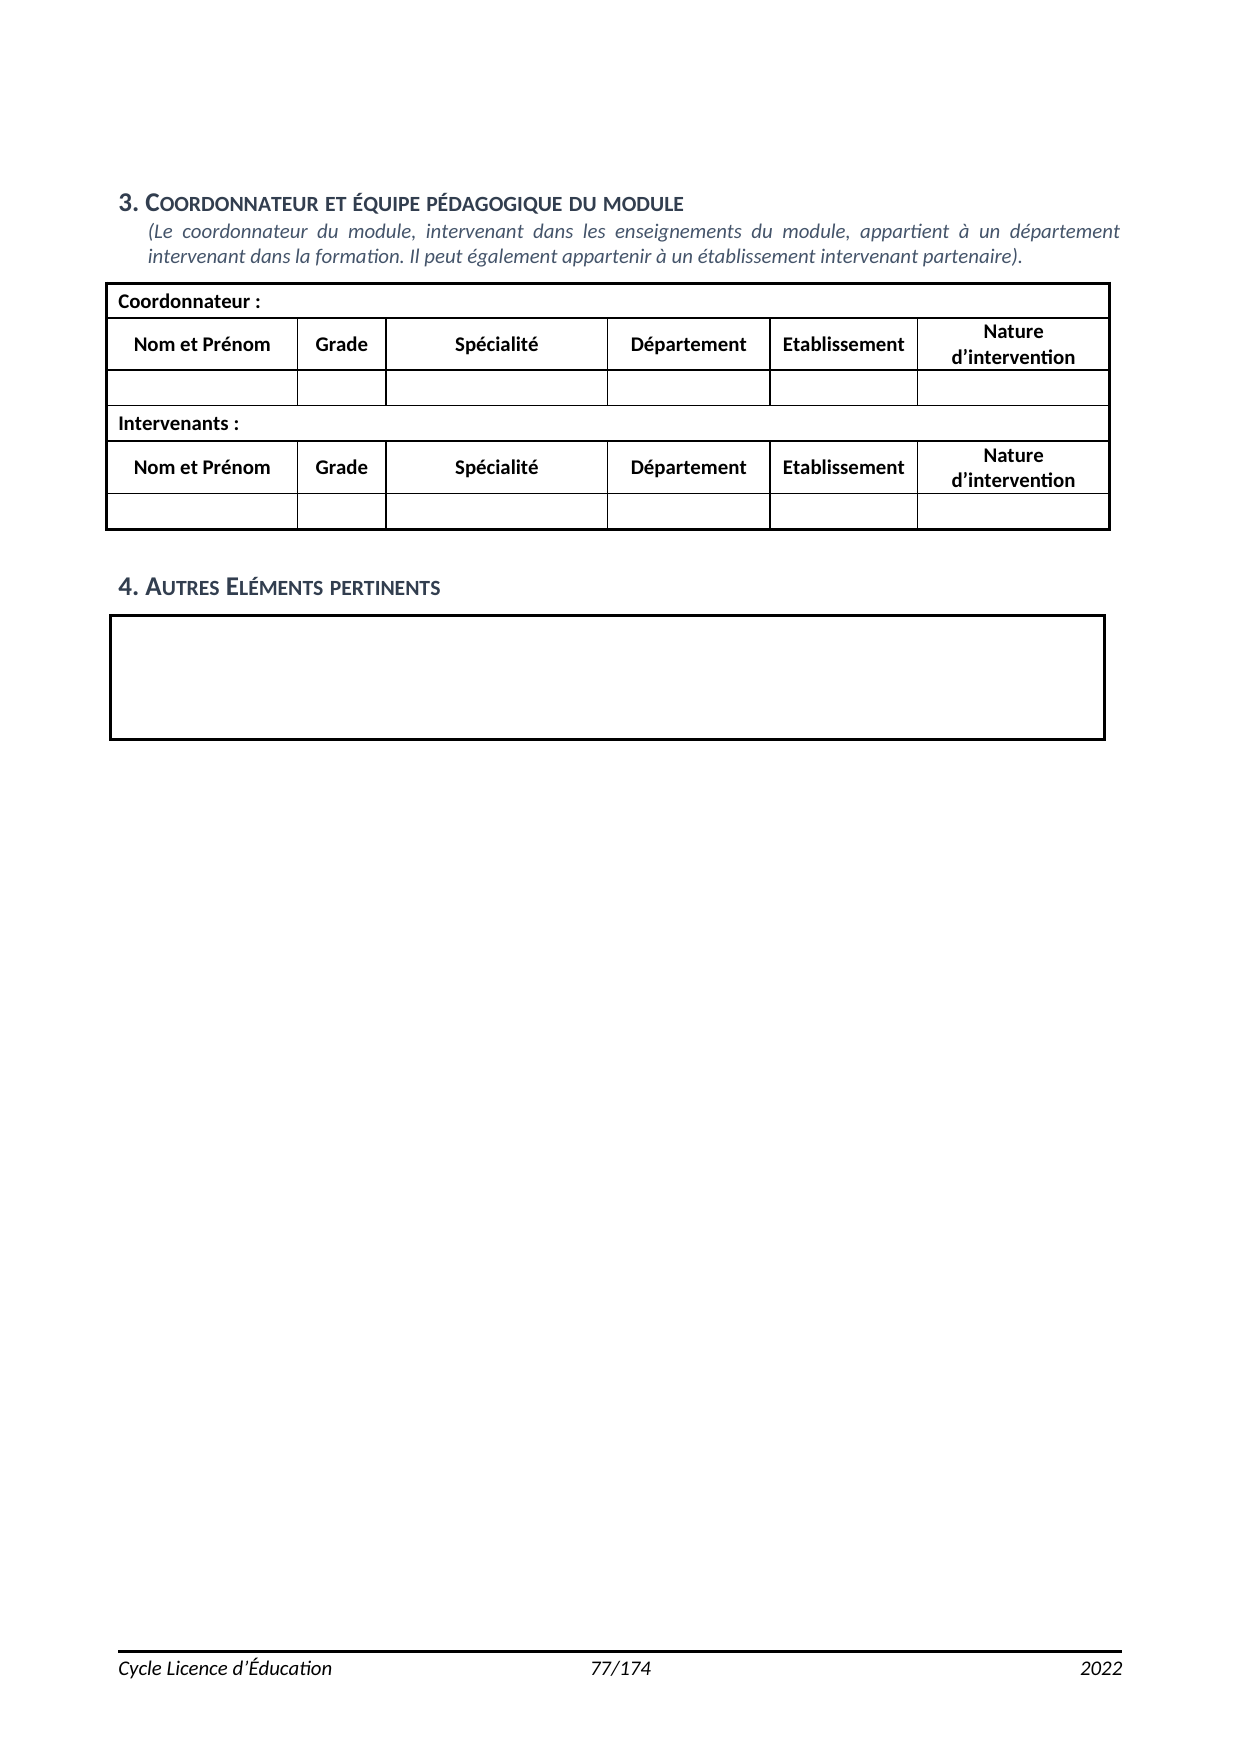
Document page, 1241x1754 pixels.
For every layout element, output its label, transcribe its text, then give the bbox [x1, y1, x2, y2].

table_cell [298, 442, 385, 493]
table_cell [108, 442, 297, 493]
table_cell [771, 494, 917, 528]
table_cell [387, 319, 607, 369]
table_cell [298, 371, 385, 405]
text 3. Coordonnateur et équipe pédagogique du module [118, 185, 1122, 218]
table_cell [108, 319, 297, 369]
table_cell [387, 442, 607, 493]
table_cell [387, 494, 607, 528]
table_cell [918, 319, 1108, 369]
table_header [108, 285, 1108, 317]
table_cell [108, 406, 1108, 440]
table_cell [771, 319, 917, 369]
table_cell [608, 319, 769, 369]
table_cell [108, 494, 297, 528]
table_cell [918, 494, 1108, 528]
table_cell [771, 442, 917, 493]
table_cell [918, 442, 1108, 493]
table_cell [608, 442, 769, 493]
text (Le coordonnateur du module, intervenant dans les enseignements du module, appartient à un département intervenant dans la formation. Il peut également appartenir à un établissement intervenant partenaire). [148, 218, 1122, 269]
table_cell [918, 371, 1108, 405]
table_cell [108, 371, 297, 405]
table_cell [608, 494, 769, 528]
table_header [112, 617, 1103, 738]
text 4. Autres Eléments pertinents [118, 569, 1122, 602]
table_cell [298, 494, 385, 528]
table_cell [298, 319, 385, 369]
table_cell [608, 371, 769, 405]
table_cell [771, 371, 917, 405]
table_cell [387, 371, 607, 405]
